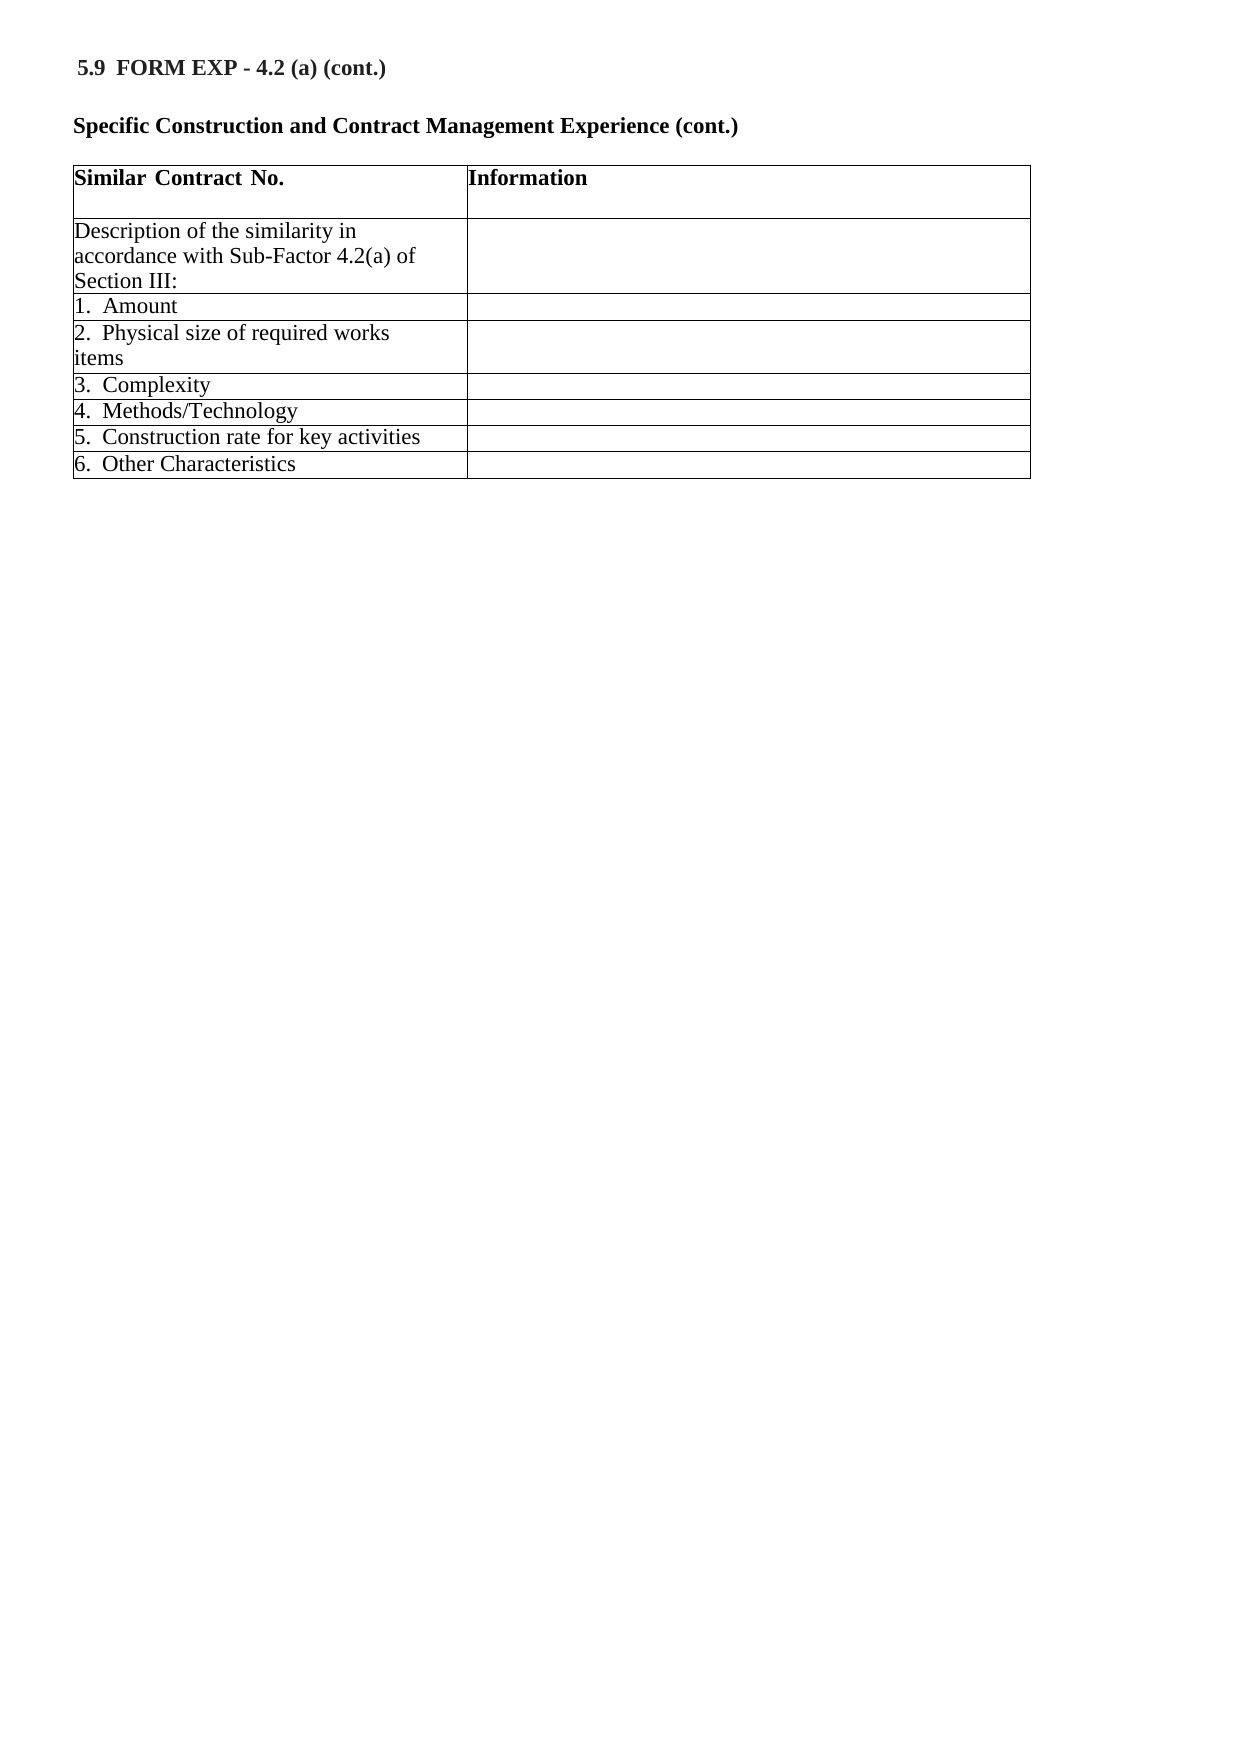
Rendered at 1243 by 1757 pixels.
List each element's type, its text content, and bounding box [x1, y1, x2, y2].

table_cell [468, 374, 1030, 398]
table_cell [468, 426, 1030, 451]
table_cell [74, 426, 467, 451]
text Specific Construction and Contract Management Experience (cont.) [73, 113, 1213, 139]
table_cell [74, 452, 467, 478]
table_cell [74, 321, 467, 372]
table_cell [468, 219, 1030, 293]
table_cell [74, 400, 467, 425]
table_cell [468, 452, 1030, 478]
subtitle FORM EXP - 4.2 (a) (cont.) [77, 54, 1213, 81]
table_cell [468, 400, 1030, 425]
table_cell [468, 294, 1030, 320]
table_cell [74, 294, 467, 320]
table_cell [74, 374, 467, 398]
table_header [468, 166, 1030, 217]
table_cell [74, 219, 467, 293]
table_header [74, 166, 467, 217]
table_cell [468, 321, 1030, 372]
